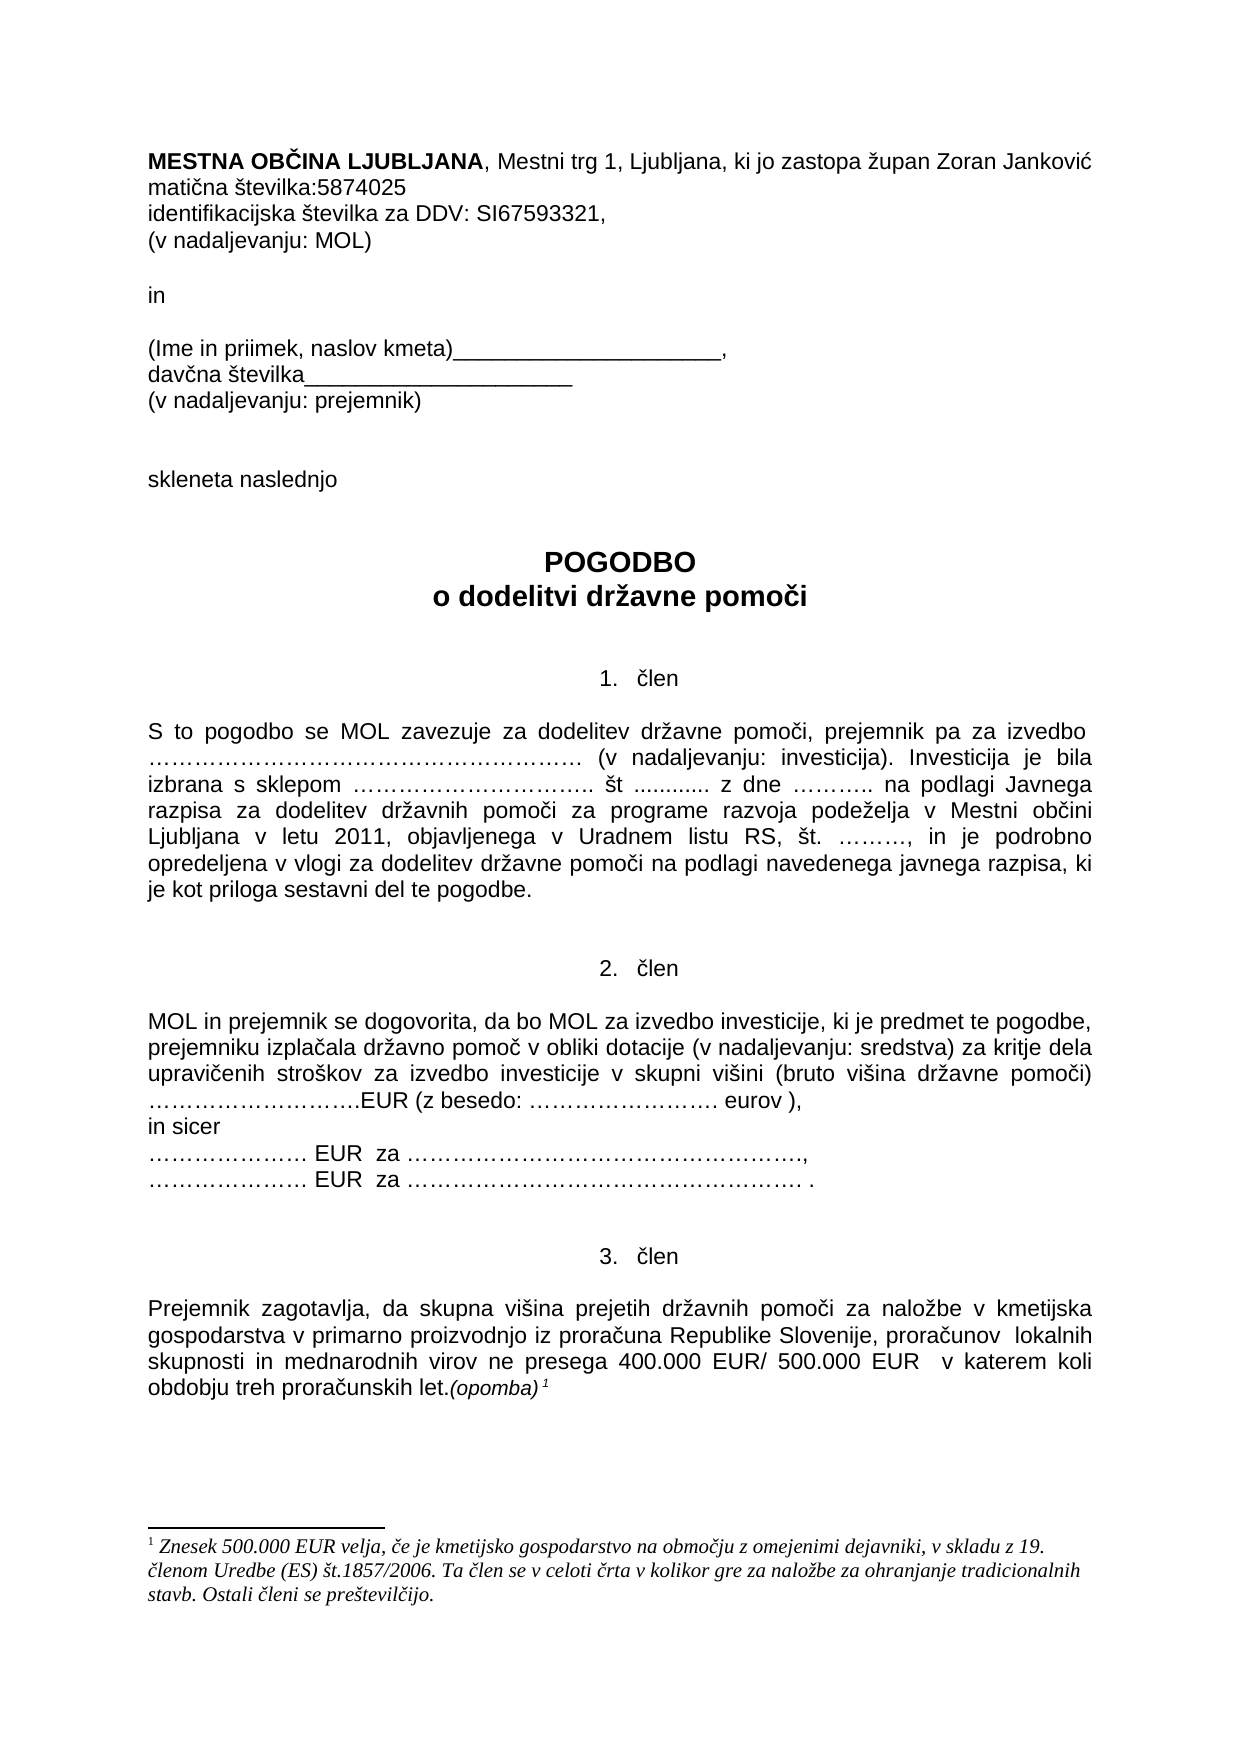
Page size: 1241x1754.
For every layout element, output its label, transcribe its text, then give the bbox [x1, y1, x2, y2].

text skleneta naslednjo [148, 466, 1093, 493]
text S to pogodbo se MOL zavezuje za dodelitev državne pomoči, prejemnik pa za izvedbo ………………………………………………… (v nadaljevanju: investicija). Investicija je bila izbrana s sklepom ………………………….. št ............ z dne ……….. na podlagi Javnega razpisa za dodelitev državnih pomoči za programe razvoja podeželja v Mestni občini Ljubljana v letu 2011, objavljenega v Uradnem listu RS, št. ………, in je podrobno opredeljena v vlogi za dodelitev državne pomoči na podlagi navedenega javnega razpisa, ki je kot priloga sestavni del te pogodbe. [148, 718, 1093, 902]
list člen [185, 955, 1093, 981]
text Prejemnik zagotavlja, da skupna višina prejetih državnih pomoči za naložbe v kmetijska gospodarstva v primarno proizvodnjo iz proračuna Republike Slovenije, proračunov lokalnih skupnosti in mednarodnih virov ne presega 400.000 EUR/ 500.000 EUR v katerem koli obdobju treh proračunskih let.(opomba) [148, 1295, 1093, 1401]
list člen [185, 665, 1093, 691]
text (v nadaljevanju: MOL) [148, 227, 1093, 253]
text (Ime in priimek, naslov kmeta)_____________________, [148, 334, 1093, 361]
text o dodelitvi državne pomoči [148, 579, 1093, 612]
text in [148, 282, 1093, 308]
text MESTNA OBČINA LJUBLJANA, Mestni trg 1, Ljubljana, ki jo zastopa župan Zoran Janković [148, 148, 1093, 174]
text (v nadaljevanju: prejemnik) [148, 387, 1093, 413]
text POGODBO [148, 545, 1093, 579]
text MOL in prejemnik se dogovorita, da bo MOL za izvedbo investicije, ki je predmet te pogodbe, prejemniku izplačala državno pomoč v obliki dotacije (v nadaljevanju: sredstva) za kritje dela upravičenih stroškov za izvedbo investicije v skupni višini (bruto višina državne pomoči) ……………………….EUR (z besedo: ……………………. eurov ), [148, 1008, 1093, 1113]
text identifikacijska številka za DDV: SI67593321, [148, 200, 1093, 227]
text davčna številka_____________________ [148, 361, 1093, 387]
text in sicer [148, 1113, 1093, 1139]
text matična številka:5874025 [148, 174, 1093, 200]
text ………………… EUR za ……………………………………………. . [148, 1166, 1093, 1192]
text ………………… EUR za ……………………………………………., [148, 1139, 1093, 1166]
list člen [185, 1243, 1093, 1269]
